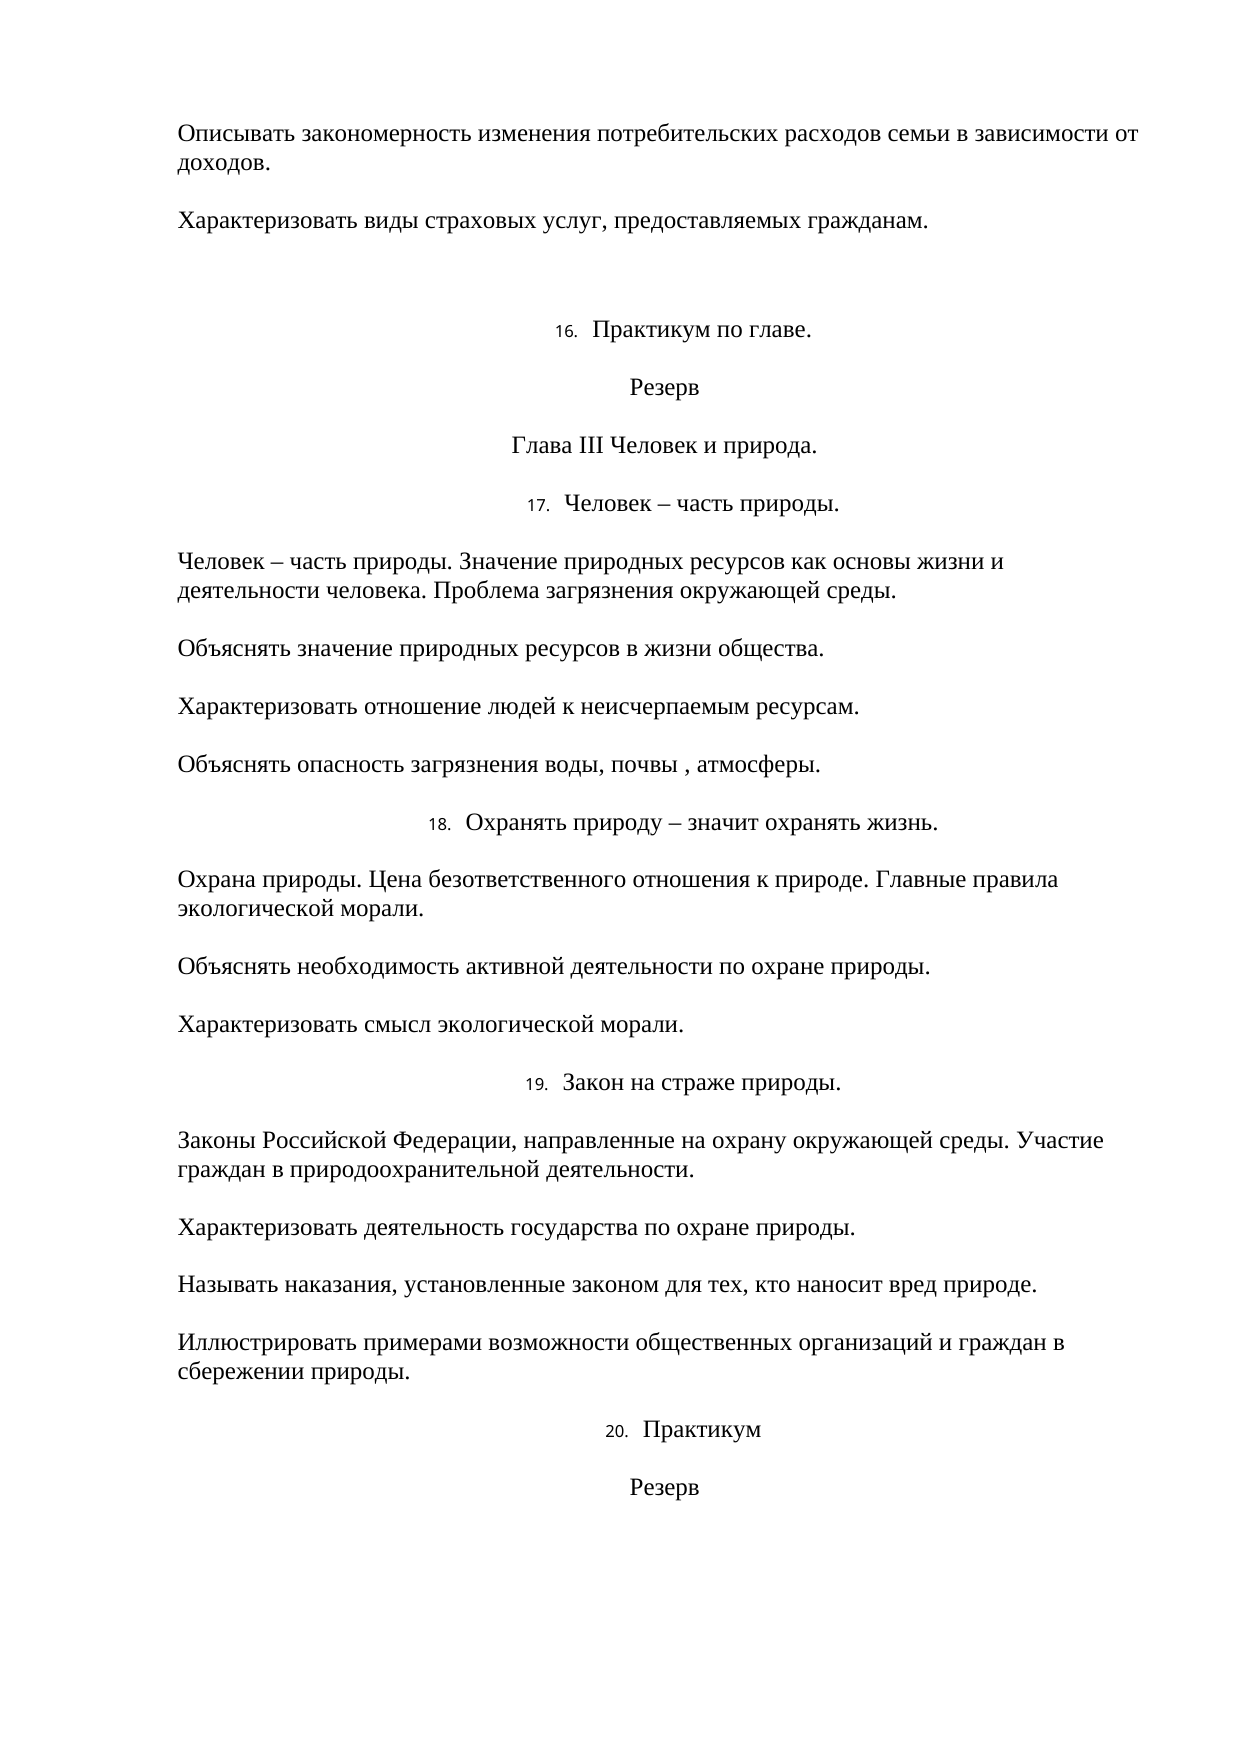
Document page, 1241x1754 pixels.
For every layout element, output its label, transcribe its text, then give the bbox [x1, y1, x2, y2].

text Описывать закономерность изменения потребительских расходов семьи в зависимости от доходов. [177, 118, 1152, 176]
text Резерв [177, 372, 1152, 401]
text Резерв [177, 1472, 1152, 1501]
list Человек – часть природы. [215, 488, 1152, 517]
text Объяснять значение природных ресурсов в жизни общества. [177, 633, 1152, 662]
list Практикум по главе. [215, 314, 1152, 343]
text Иллюстрировать примерами возможности общественных организаций и граждан в сбережении природы. [177, 1327, 1152, 1385]
list Практикум [215, 1414, 1152, 1443]
text Характеризовать смысл экологической морали. [177, 1009, 1152, 1038]
text Характеризовать деятельность государства по охране природы. [177, 1212, 1152, 1240]
text Характеризовать виды страховых услуг, предоставляемых гражданам. [177, 205, 1152, 233]
text Законы Российской Федерации, направленные на охрану окружающей среды. Участие граждан в природоохранительной деятельности. [177, 1125, 1152, 1182]
text Называть наказания, установленные законом для тех, кто наносит вред природе. [177, 1269, 1152, 1298]
text Глава III Человек и природа. [177, 430, 1152, 459]
text Характеризовать отношение людей к неисчерпаемым ресурсам. [177, 691, 1152, 719]
text Охрана природы. Цена безответственного отношения к природе. Главные правила экологической морали. [177, 864, 1152, 922]
list Охранять природу – значит охранять жизнь. [215, 807, 1152, 835]
list Закон на страже природы. [215, 1067, 1152, 1096]
text Человек – часть природы. Значение природных ресурсов как основы жизни и деятельности человека. Проблема загрязнения окружающей среды. [177, 546, 1152, 604]
text Объяснять опасность загрязнения воды, почвы , атмосферы. [177, 749, 1152, 777]
text Объяснять необходимость активной деятельности по охране природы. [177, 951, 1152, 980]
